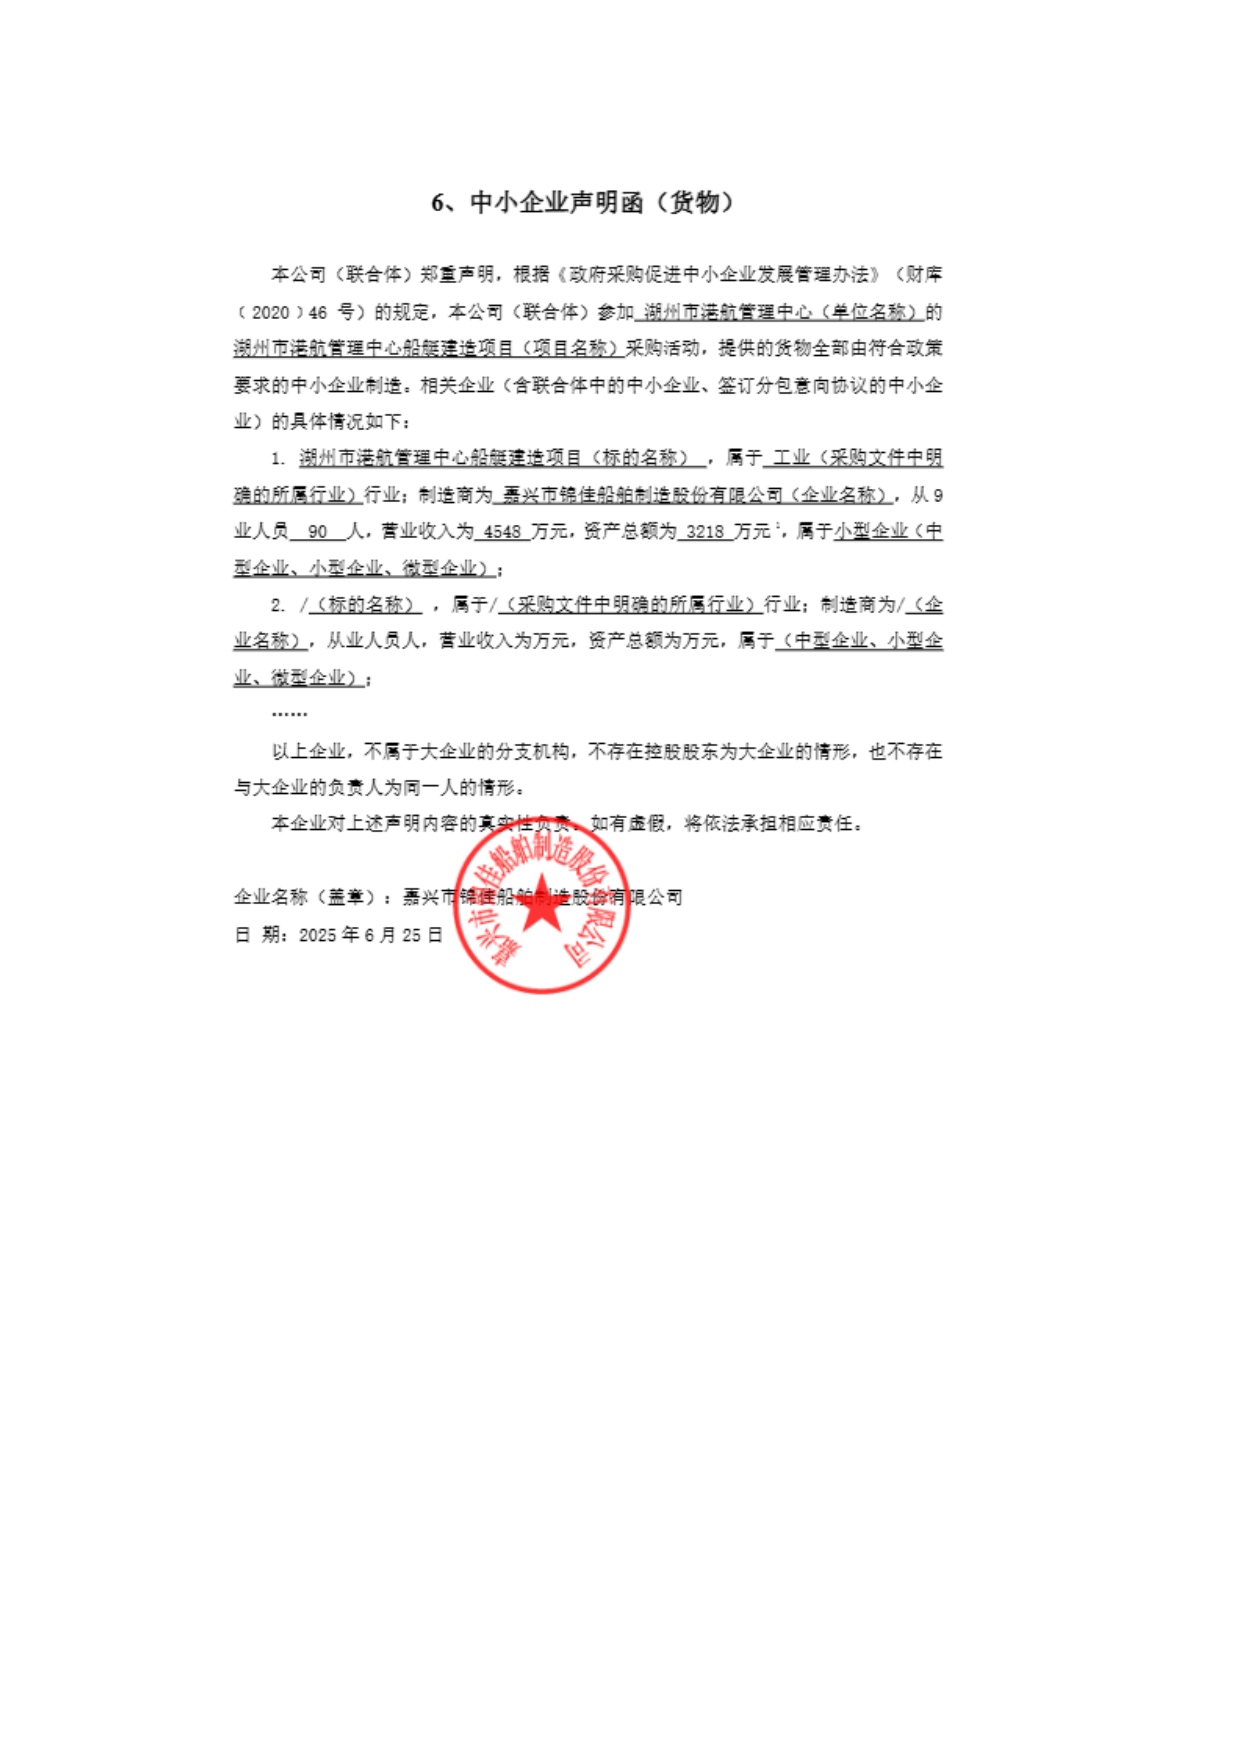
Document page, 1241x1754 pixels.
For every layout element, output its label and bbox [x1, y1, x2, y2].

picture [187, 162, 985, 1012]
